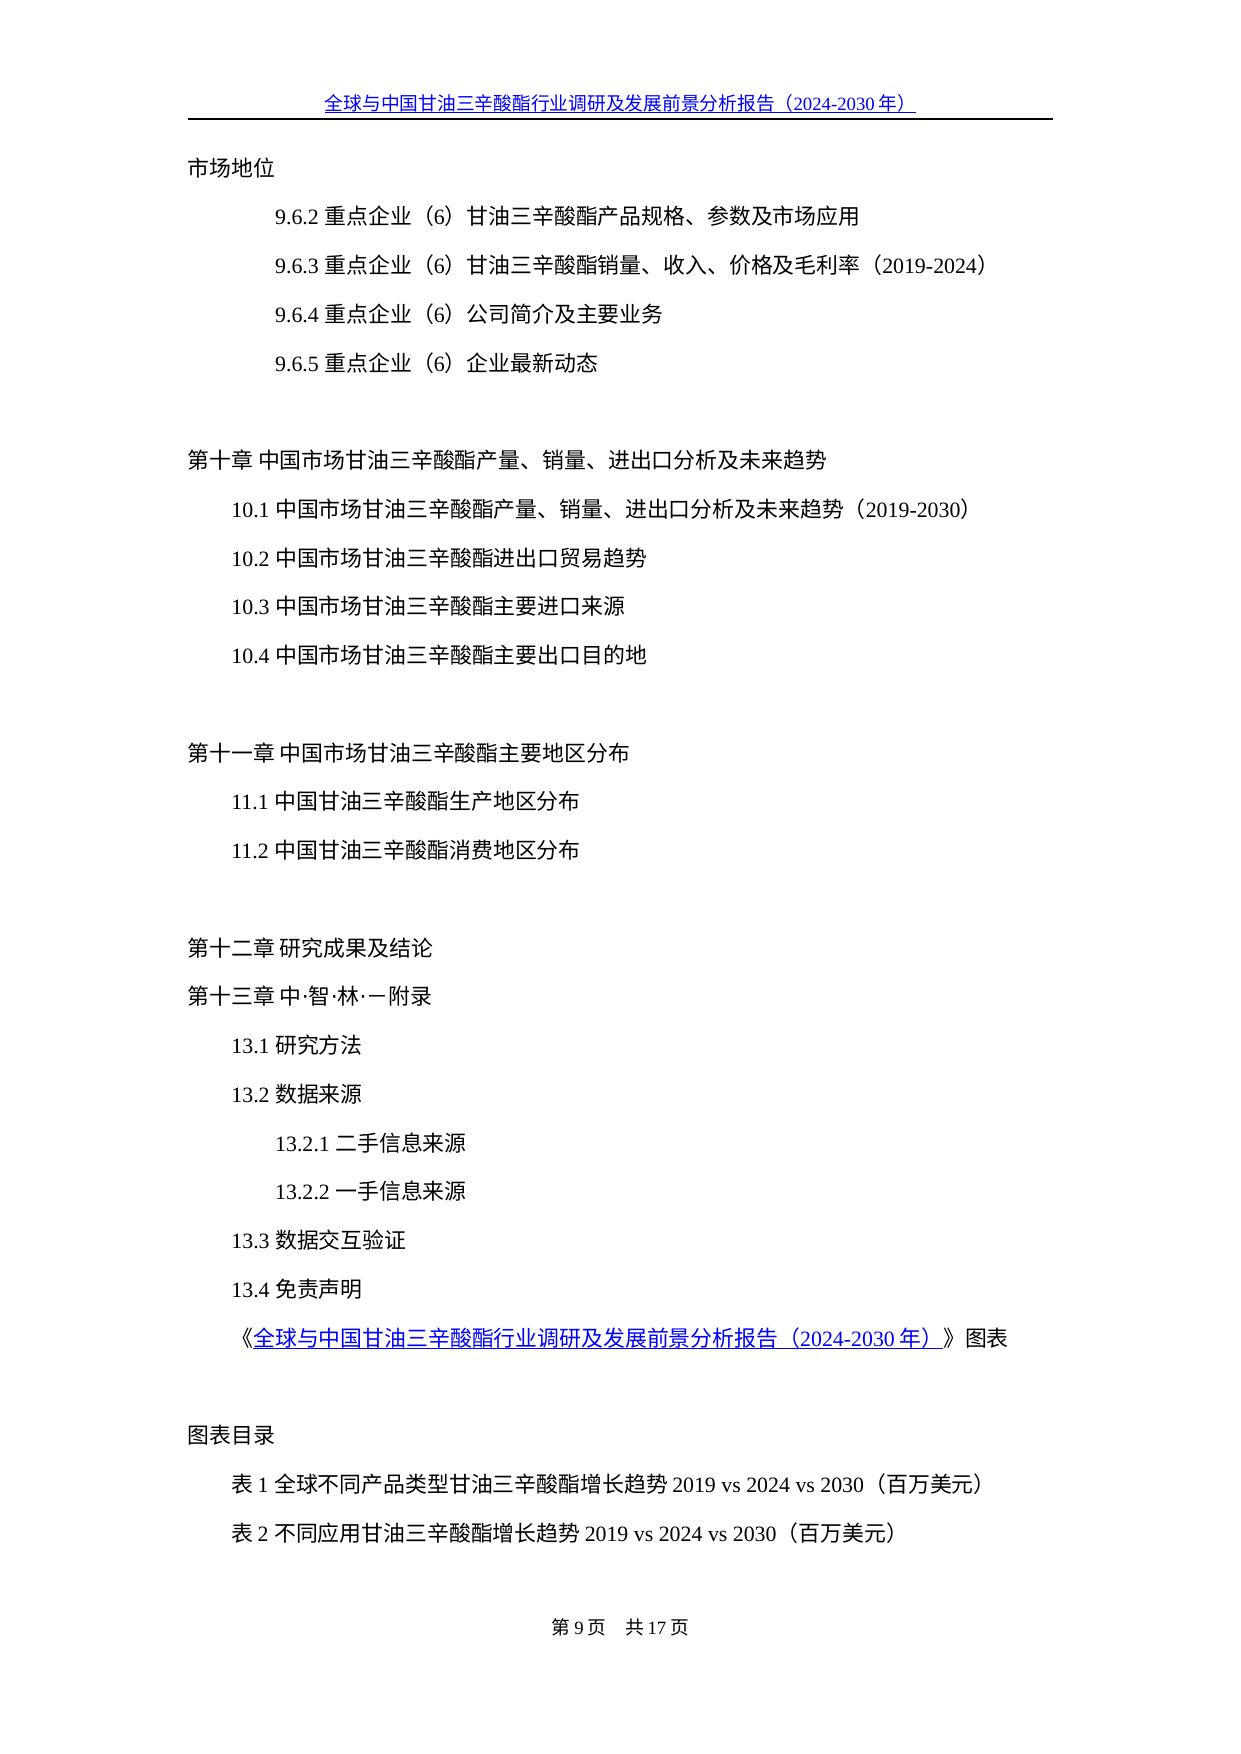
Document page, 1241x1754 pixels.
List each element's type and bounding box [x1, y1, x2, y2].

text [187, 150, 1053, 1548]
